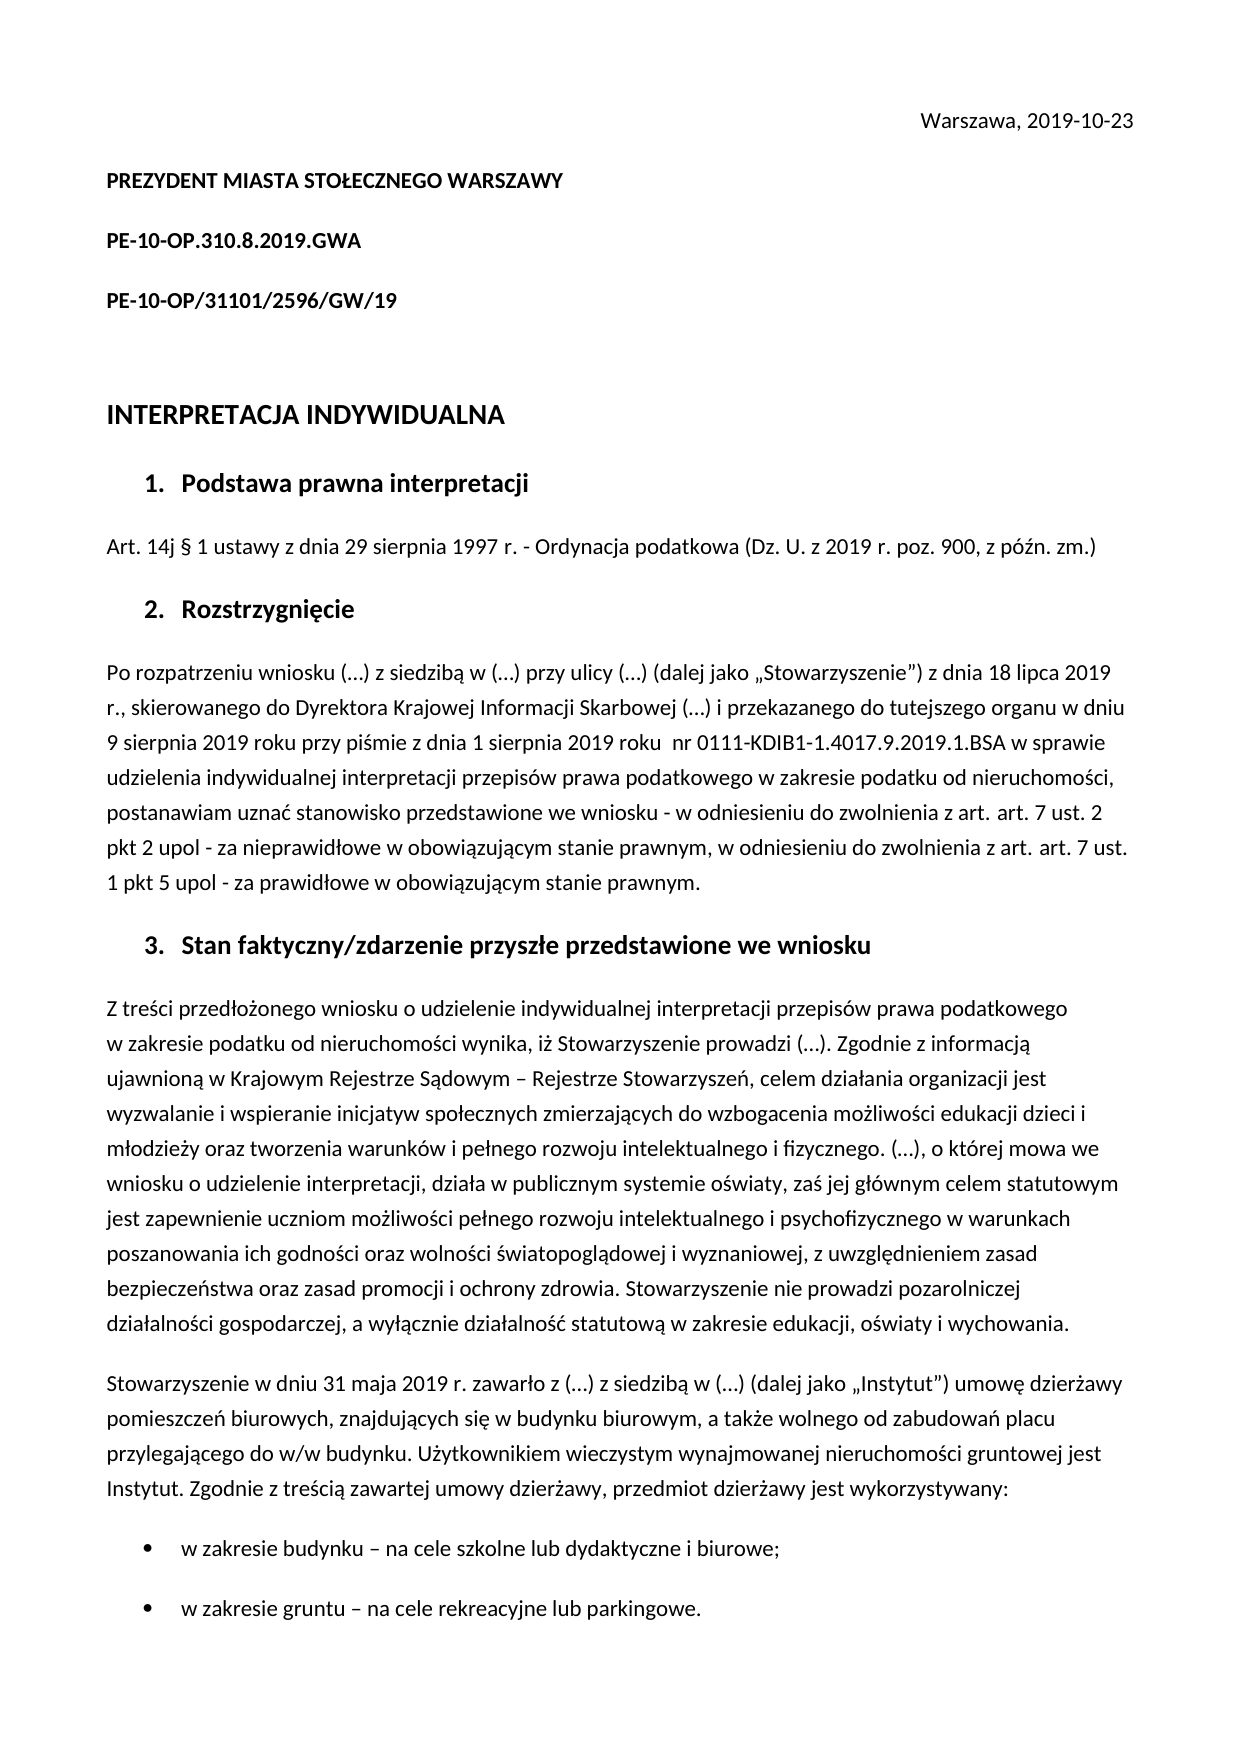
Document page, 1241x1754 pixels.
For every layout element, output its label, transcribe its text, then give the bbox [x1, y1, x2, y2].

text Art. 14j § 1 ustawy z dnia 29 sierpnia 1997 r. - Ordynacja podatkowa (Dz. U. z 2019 r. poz. 900, z późn. zm.) [106, 532, 1134, 560]
list w zakresie gruntu – na cele rekreacyjne lub parkingowe. [143, 1594, 1134, 1623]
list w zakresie budynku – na cele szkolne lub dydaktyczne i biurowe; [143, 1534, 1134, 1563]
text PREZYDENT MIASTA STOŁECZNEGO WARSZAWY [106, 166, 1134, 194]
text Z treści przedłożonego wniosku o udzielenie indywidualnej interpretacji przepisów prawa podatkowego w zakresie podatku od nieruchomości wynika, iż Stowarzyszenie prowadzi (…). Zgodnie z informacją ujawnioną w Krajowym Rejestrze Sądowym – Rejestrze Stowarzyszeń, celem działania organizacji jest wyzwalanie i wspieranie inicjatyw społecznych zmierzających do wzbogacenia możliwości edukacji dzieci i młodzieży oraz tworzenia warunków i pełnego rozwoju intelektualnego i fizycznego. (…), o której mowa we wniosku o udzielenie interpretacji, działa w publicznym systemie oświaty, zaś jej głównym celem statutowym jest zapewnienie uczniom możliwości pełnego rozwoju intelektualnego i psychofizycznego w warunkach poszanowania ich godności oraz wolności światopoglądowej i wyznaniowej, z uwzględnieniem zasad bezpieczeństwa oraz zasad promocji i ochrony zdrowia. Stowarzyszenie nie prowadzi pozarolniczej działalności gospodarczej, a wyłącznie działalność statutową w zakresie edukacji, oświaty i wychowania. [106, 994, 1134, 1338]
text Stowarzyszenie w dniu 31 maja 2019 r. zawarło z (…) z siedzibą w (…) (dalej jako „Instytut”) umowę dzierżawy pomieszczeń biurowych, znajdujących się w budynku biurowym, a także wolnego od zabudowań placu przylegającego do w/w budynku. Użytkownikiem wieczystym wynajmowanej nieruchomości gruntowej jest Instytut. Zgodnie z treścią zawartej umowy dzierżawy, przedmiot dzierżawy jest wykorzystywany: [106, 1369, 1134, 1503]
subtitle INTERPRETACJA INDYWIDUALNA [106, 396, 1134, 432]
text PE-10-OP/31101/2596/GW/19 [106, 286, 1134, 314]
subtitle Podstawa prawna interpretacji [144, 466, 1134, 499]
text PE-10-OP.310.8.2019.GWA [106, 226, 1134, 254]
subtitle Rozstrzygnięcie [144, 592, 1134, 625]
subtitle Stan faktyczny/zdarzenie przyszłe przedstawione we wniosku [144, 928, 1134, 961]
text Warszawa, 2019-10-23 [106, 106, 1134, 134]
text Po rozpatrzeniu wniosku (…) z siedzibą w (…) przy ulicy (…) (dalej jako „Stowarzyszenie”) z dnia 18 lipca 2019 r., skierowanego do Dyrektora Krajowej Informacji Skarbowej (…) i przekazanego do tutejszego organu w dniu 9 sierpnia 2019 roku przy piśmie z dnia 1 sierpnia 2019 roku nr 0111-KDIB1-1.4017.9.2019.1.BSA w sprawie udzielenia indywidualnej interpretacji przepisów prawa podatkowego w zakresie podatku od nieruchomości, postanawiam uznać stanowisko przedstawione we wniosku - w odniesieniu do zwolnienia z art. art. 7 ust. 2 pkt 2 upol - za nieprawidłowe w obowiązującym stanie prawnym, w odniesieniu do zwolnienia z art. art. 7 ust. 1 pkt 5 upol - za prawidłowe w obowiązującym stanie prawnym. [106, 658, 1134, 896]
